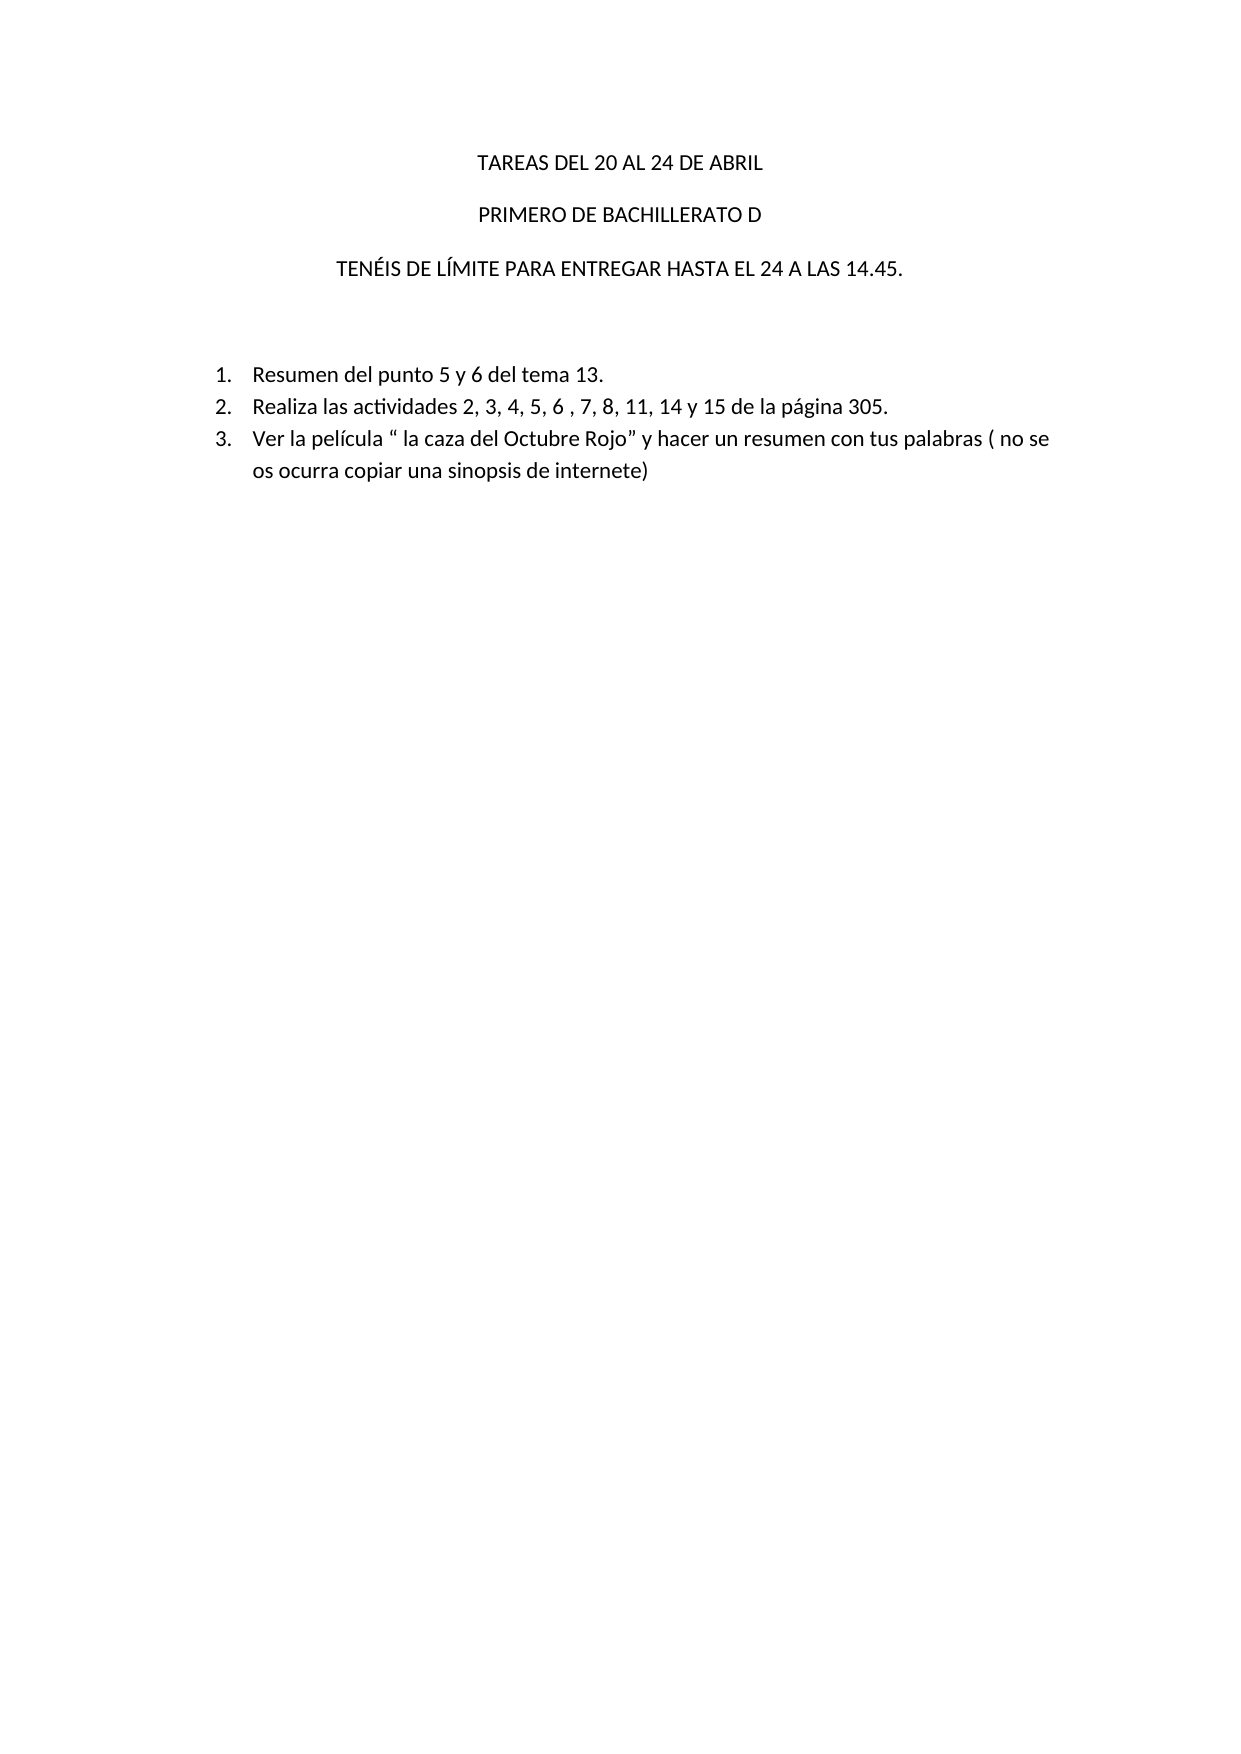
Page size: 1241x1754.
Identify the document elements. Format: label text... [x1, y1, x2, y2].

list Resumen del punto 5 y 6 del tema 13. [215, 360, 1063, 388]
text TAREAS DEL 20 AL 24 DE ABRIL [177, 148, 1063, 176]
text PRIMERO DE BACHILLERATO D [177, 201, 1063, 229]
text TENÉIS DE LÍMITE PARA ENTREGAR HASTA EL 24 A LAS 14.45. [177, 254, 1063, 282]
list Realiza las actividades 2, 3, 4, 5, 6 , 7, 8, 11, 14 y 15 de la página 305. [215, 392, 1063, 420]
list Ver la película “ la caza del Octubre Rojo” y hacer un resumen con tus palabras ( no se os ocurra copiar una sinopsis de internete) [215, 424, 1063, 484]
